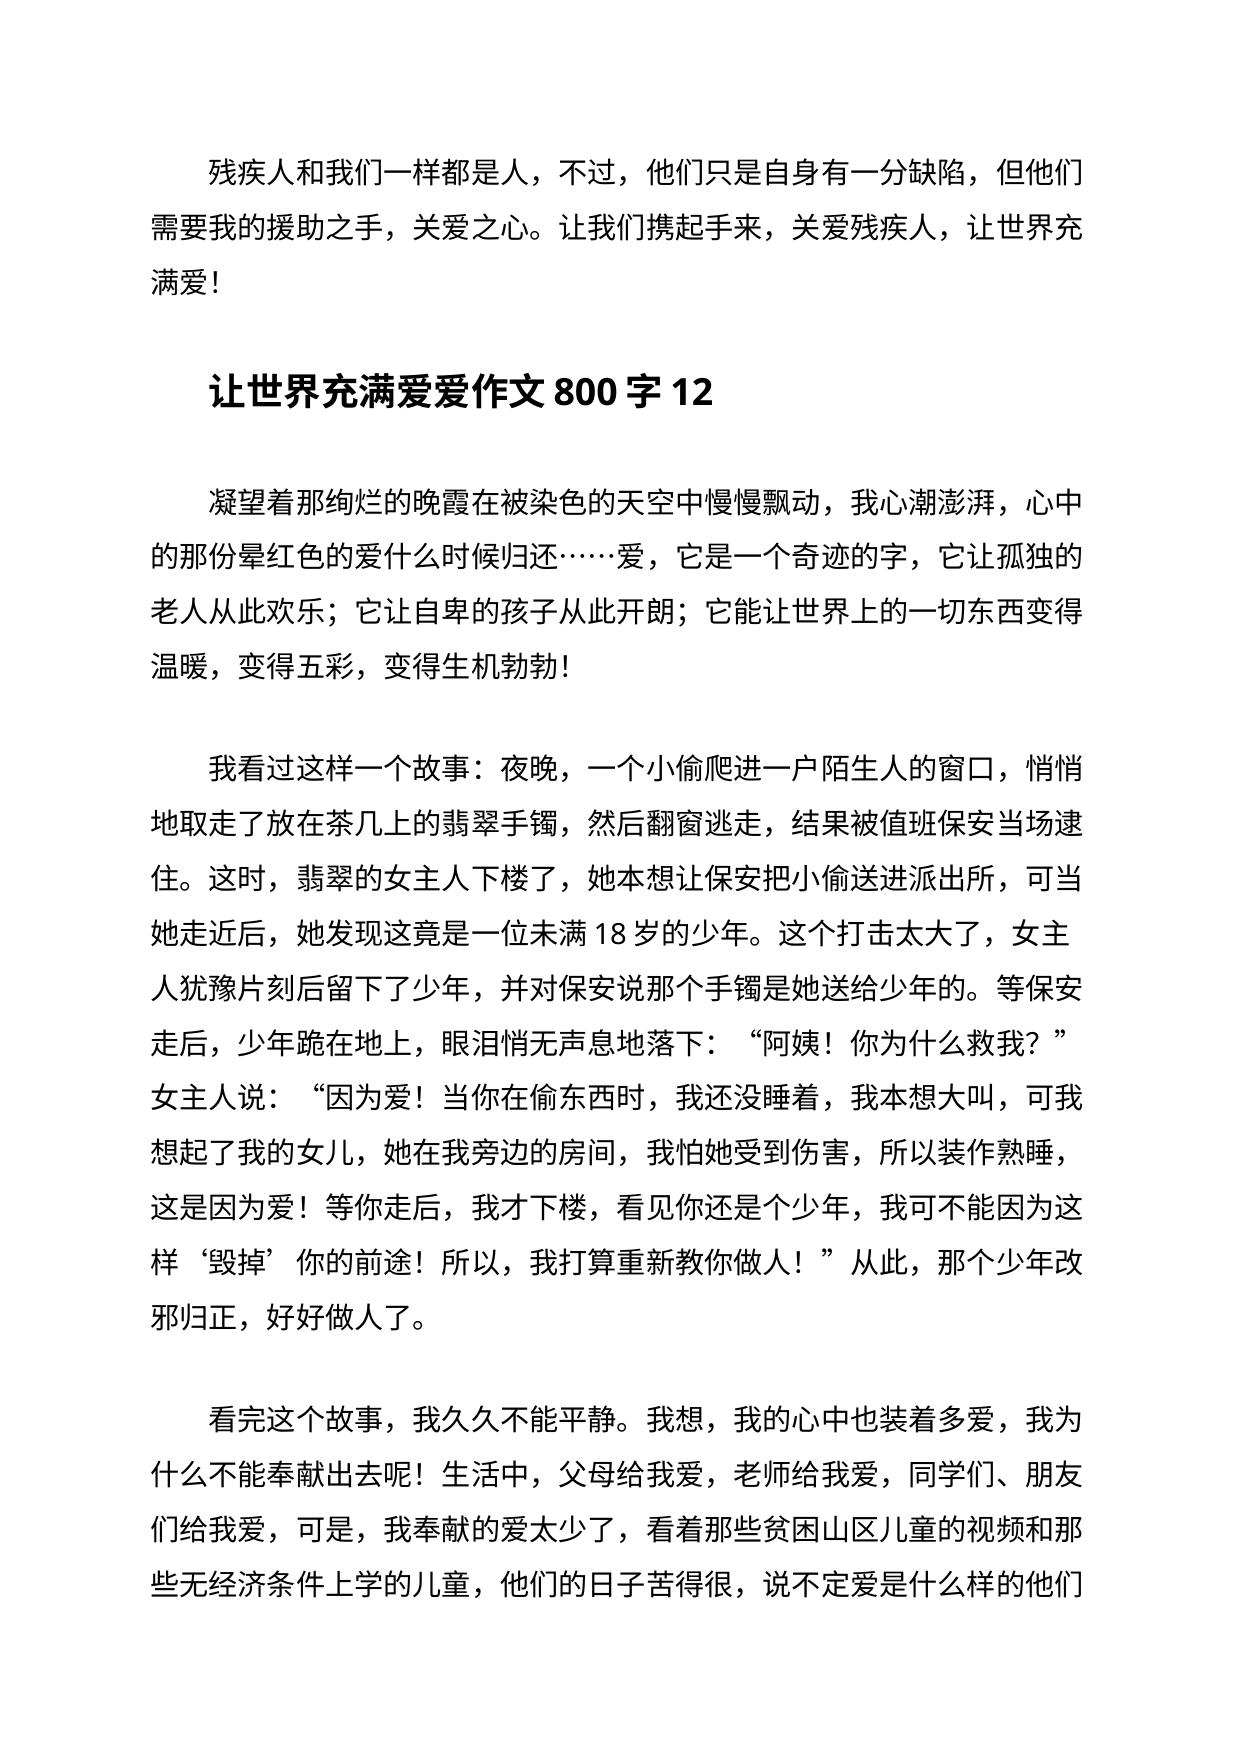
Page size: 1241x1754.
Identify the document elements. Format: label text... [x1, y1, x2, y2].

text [150, 1396, 1090, 1603]
text 让世界充满爱爱作文800字12 [150, 362, 1090, 416]
text 我看过这样一个故事：夜晚，一个小偷爬进一户陌生人的窗口，悄悄地取走了放在茶几上的翡翠手镯，然后翻窗逃走，结果被值班保安当场逮住。这时，翡翠的女主人下楼了，她本想让保安把小偷送进派出所，可当她走近后，她发现这竟是一位未满18岁的少年。这个打击太大了，女主人犹豫片刻后留下了少年，并对保安说那个手镯是她送给少年的。等保安走后，少年跪在地上，眼泪悄无声息地落下：“阿姨！你为什么救我？”女主人说：“因为爱！当你在偷东西时，我还没睡着，我本想大叫，可我想起了我的女儿，她在我旁边的房间，我怕她受到伤害，所以装作熟睡，这是因为爱！等你走后，我才下楼，看见你还是个少年，我可不能因为这样‘毁掉’你的前途！所以，我打算重新教你做人！”从此，那个少年改邪归正，好好做人了。 [150, 746, 1090, 1337]
text 凝望着那绚烂的晚霞在被染色的天空中慢慢飘动，我心潮澎湃，心中的那份晕红色的爱什么时候归还……爱，它是一个奇迹的字，它让孤独的老人从此欢乐；它让自卑的孩子从此开朗；它能让世界上的一切东西变得温暖，变得五彩，变得生机勃勃！ [150, 479, 1090, 686]
text 残疾人和我们一样都是人，不过，他们只是自身有一分缺陷，但他们需要我的援助之手，关爱之心。让我们携起手来，关爱残疾人，让世界充满爱！ [150, 150, 1090, 302]
